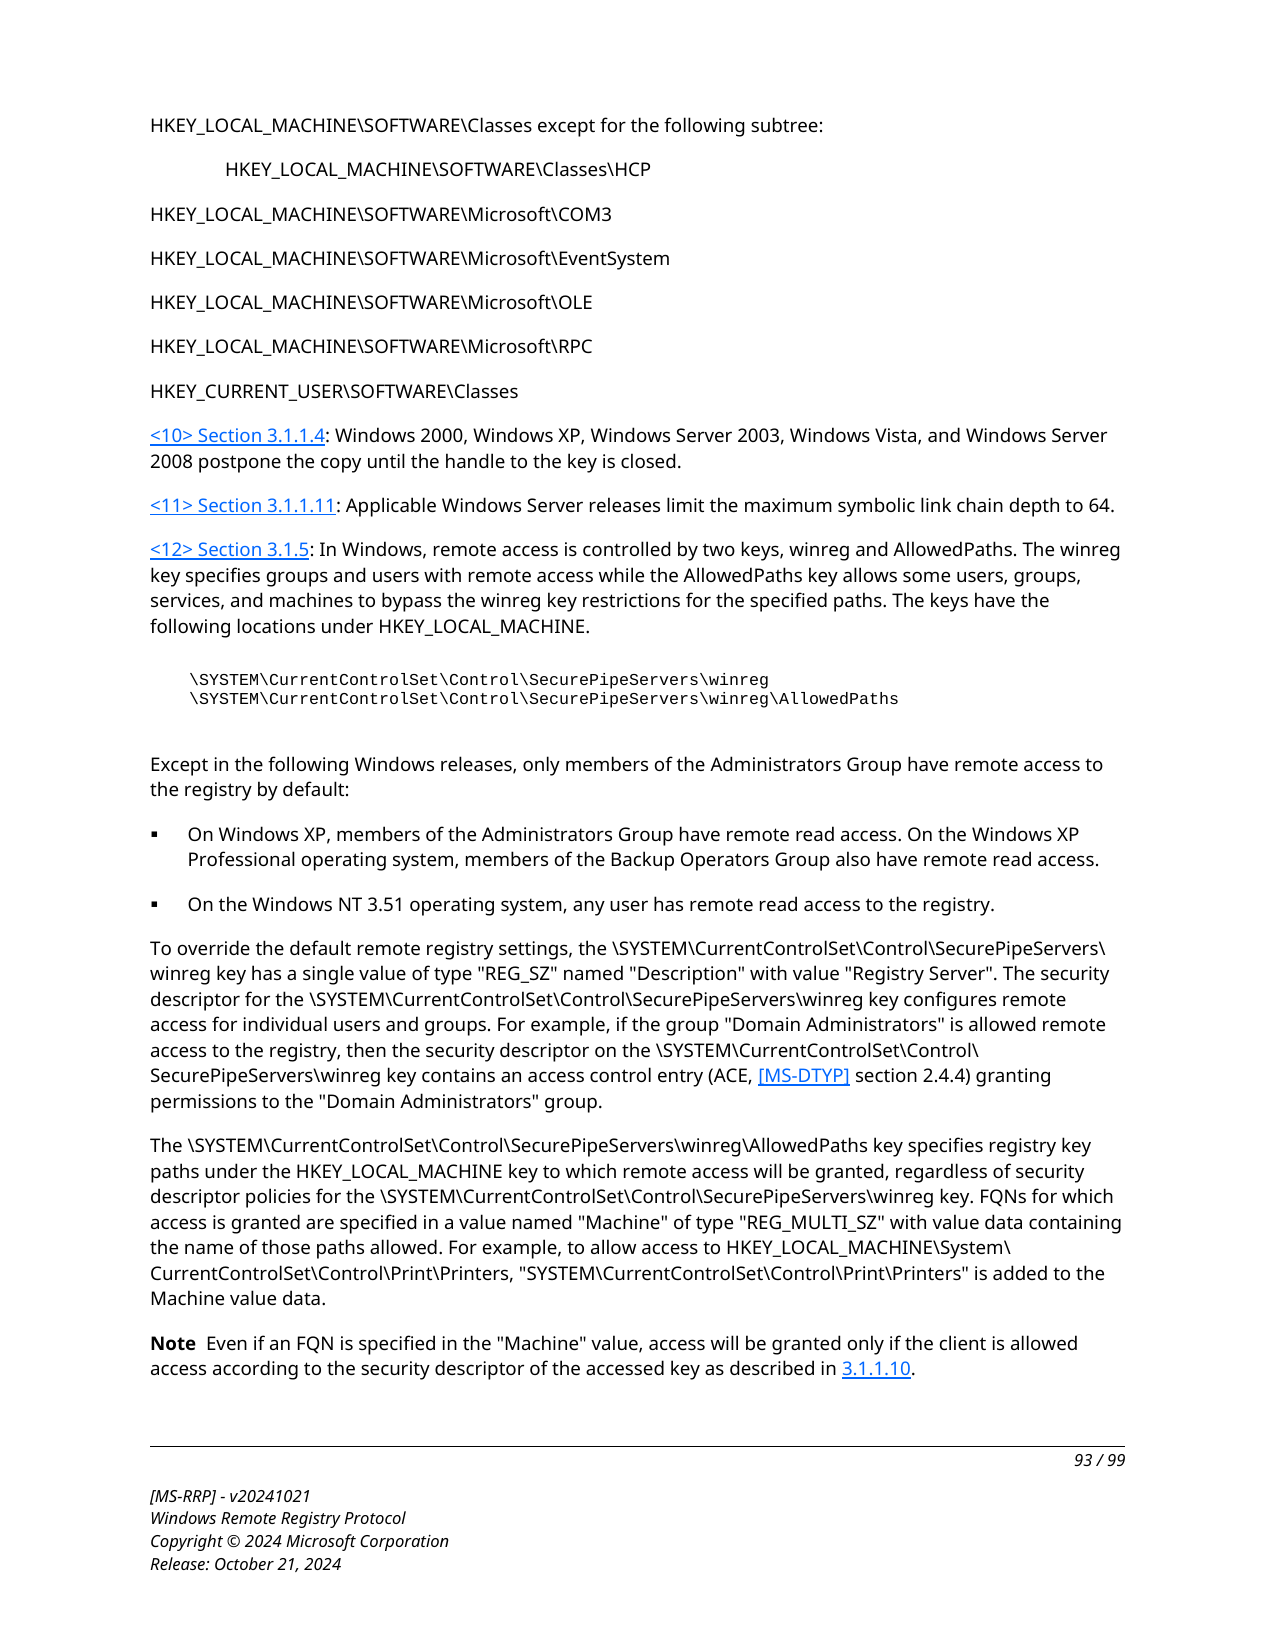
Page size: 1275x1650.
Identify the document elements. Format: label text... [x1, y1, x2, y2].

text HKEY_LOCAL_MACHINE\SOFTWARE\Microsoft\EventSystem [150, 245, 1125, 271]
text HKEY_LOCAL_MACHINE\SOFTWARE\Microsoft\OLE [150, 289, 1125, 315]
text Except in the following Windows releases, only members of the Administrators Group have remote access to the registry by default: [150, 751, 1125, 802]
text HKEY_LOCAL_MACHINE\SOFTWARE\Classes\HCP [150, 157, 1125, 182]
text HKEY_LOCAL_MACHINE\SOFTWARE\Microsoft\COM3 [150, 201, 1125, 227]
text <10> Section 3.1.1.4: Windows 2000, Windows XP, Windows Server 2003, Windows Vista, and Windows Server 2008 postpone the copy until the handle to the key is closed. [150, 422, 1125, 473]
list On Windows XP, members of the Administrators Group have remote read access. On the Windows XP Professional operating system, members of the Backup Operators Group also have remote read access. [150, 821, 1125, 872]
text Note Even if an FQN is specified in the "Machine" value, access will be granted only if the client is allowed access according to the security descriptor of the accessed key as described in 3.1.1.10. [150, 1330, 1125, 1381]
text HKEY_CURRENT_USER\SOFTWARE\Classes [150, 378, 1125, 404]
text HKEY_LOCAL_MACHINE\SOFTWARE\Classes except for the following subtree: [150, 112, 1125, 138]
text \SYSTEM\CurrentControlSet\Control\SecurePipeServers\winreg\AllowedPaths [175, 676, 1137, 720]
text The \SYSTEM\CurrentControlSet\Control\SecurePipeServers\winreg\AllowedPaths key specifies registry key paths under the HKEY_LOCAL_MACHINE key to which remote access will be granted, regardless of security descriptor policies for the \SYSTEM\CurrentControlSet\Control\SecurePipeServers\winreg key. FQNs for which access is granted are specified in a value named "Machine" of type "REG_MULTI_SZ" with value data containing the name of those paths allowed. For example, to allow access to HKEY_LOCAL_MACHINE\System\CurrentControlSet\Control\Print\Printers, "SYSTEM\CurrentControlSet\Control\Print\Printers" is added to the Machine value data. [150, 1132, 1125, 1311]
text To override the default remote registry settings, the \SYSTEM\CurrentControlSet\Control\SecurePipeServers\winreg key has a single value of type "REG_SZ" named "Description" with value "Registry Server". The security descriptor for the \SYSTEM\CurrentControlSet\Control\SecurePipeServers\winreg key configures remote access for individual users and groups. For example, if the group "Domain Administrators" is allowed remote access to the registry, then the security descriptor on the \SYSTEM\CurrentControlSet\Control\SecurePipeServers\winreg key contains an access control entry (ACE, [MS-DTYP] section 2.4.4) granting permissions to the "Domain Administrators" group. [150, 935, 1125, 1114]
text <11> Section 3.1.1.11: Applicable Windows Server releases limit the maximum symbolic link chain depth to 64. [150, 492, 1125, 518]
text HKEY_LOCAL_MACHINE\SOFTWARE\Microsoft\RPC [150, 334, 1125, 359]
list On the Windows NT 3.51 operating system, any user has remote read access to the registry. [150, 891, 1125, 916]
text <12> Section 3.1.5: In Windows, remote access is controlled by two keys, winreg and AllowedPaths. The winreg key specifies groups and users with remote access while the AllowedPaths key allows some users, groups, services, and machines to bypass the winreg key restrictions for the specified paths. The keys have the following locations under HKEY_LOCAL_MACHINE. [150, 536, 1125, 638]
